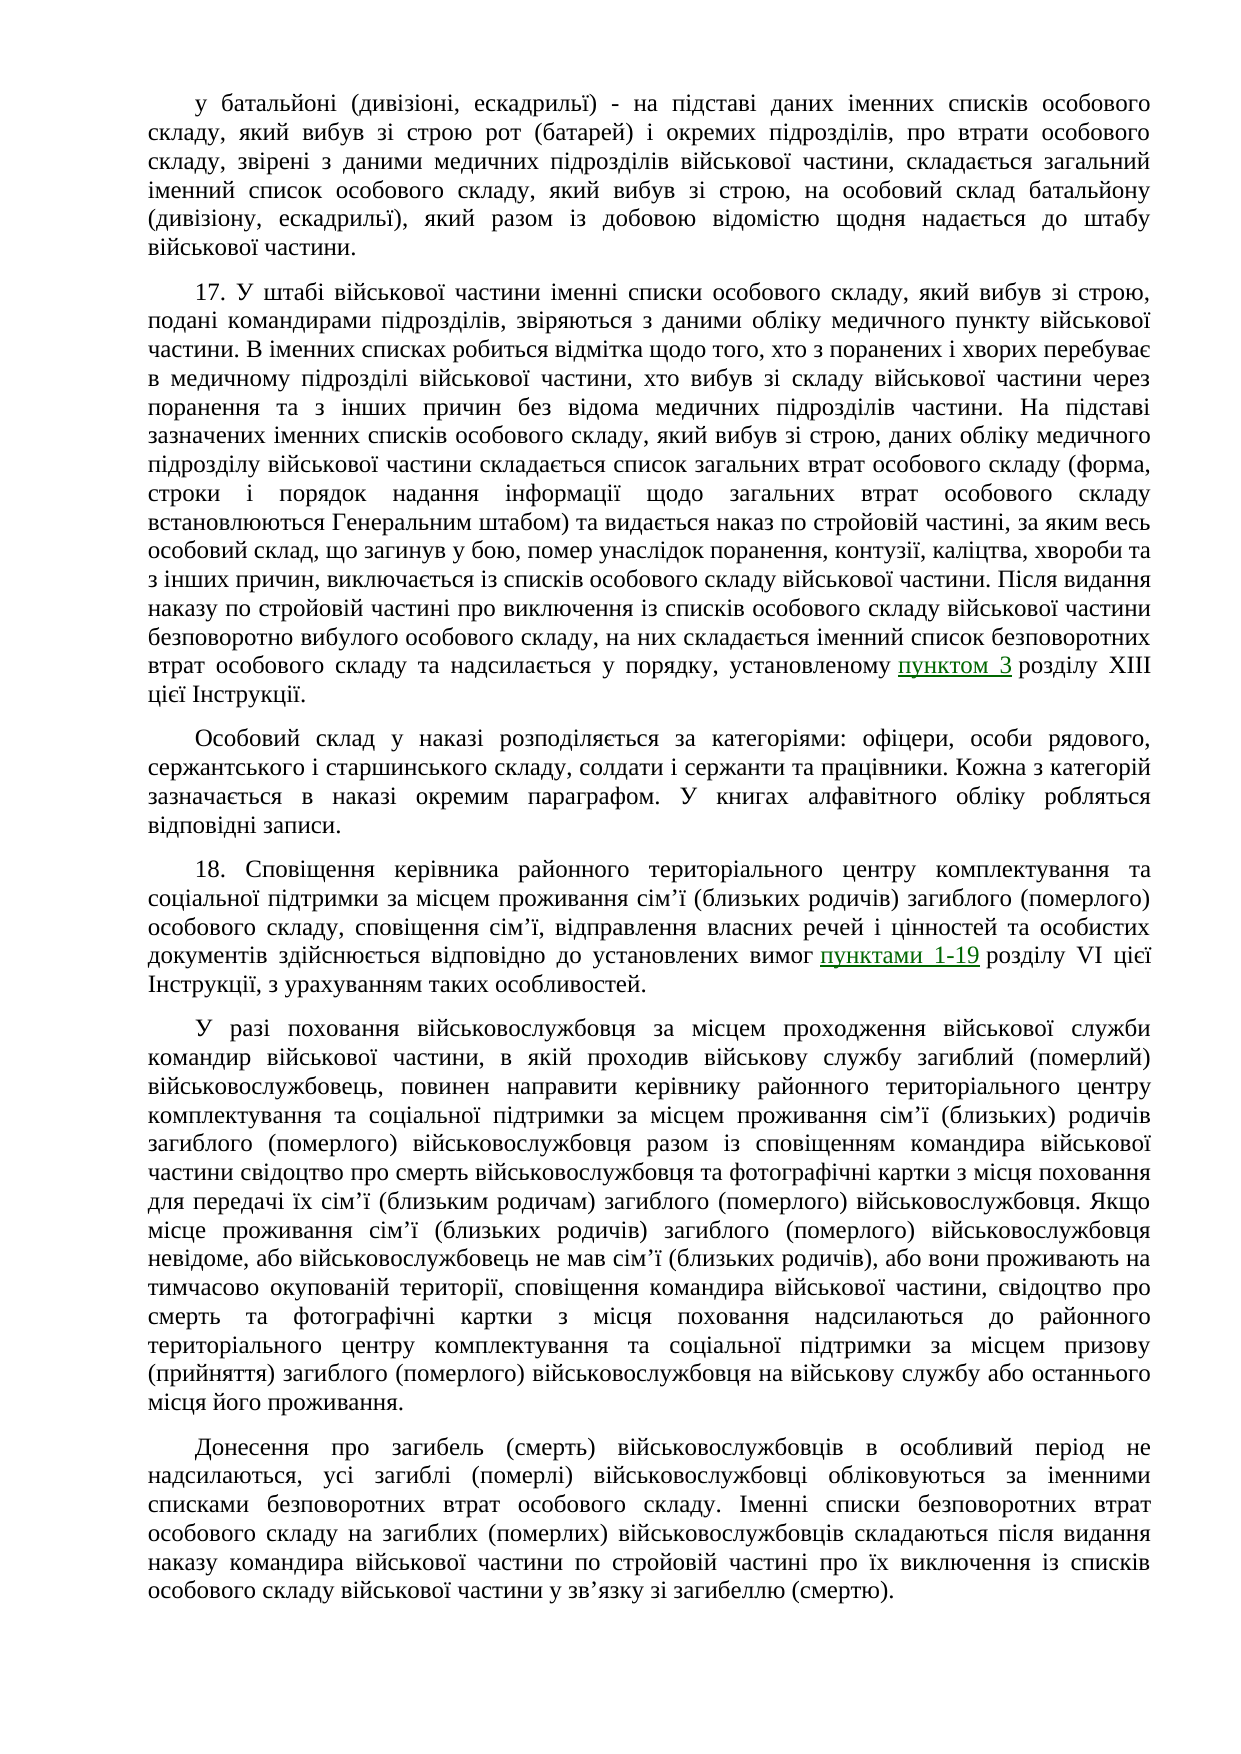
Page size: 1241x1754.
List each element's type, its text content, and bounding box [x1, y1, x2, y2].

text Особовий склад у наказі розподіляється за категоріями: офіцери, особи рядового, сержантського і старшинського складу, солдати і сержанти та працівники. Кожна з категорій зазначається в наказі окремим параграфом. У книгах алфавітного обліку робляться відповідні записи. [148, 723, 1152, 838]
text У разі поховання військовослужбовця за місцем проходження військової служби командир військової частини, в якій проходив військову службу загиблий (померлий) військовослужбовець, повинен направити керівнику районного територіального центру комплектування та соціальної підтримки за місцем проживання сім’ї (близьких) родичів загиблого (померлого) військовослужбовця разом із сповіщенням командира військової частини свідоцтво про смерть військовослужбовця та фотографічні картки з місця поховання для передачі їх сім’ї (близьким родичам) загиблого (померлого) військовослужбовця. Якщо місце проживання сім’ї (близьких родичів) загиблого (померлого) військовослужбовця невідоме, або військовослужбовець не мав сім’ї (близьких родичів), або вони проживають на тимчасово окупованій території, сповіщення командира військової частини, свідоцтво про смерть та фотографічні картки з місця поховання надсилаються до районного територіального центру комплектування та соціальної підтримки за місцем призову (прийняття) загиблого (померлого) військовослужбовця на військову службу або останнього місця його проживання. [148, 1013, 1152, 1416]
text 17. У штабі військової частини іменні списки особового складу, який вибув зі строю, подані командирами підрозділів, звіряються з даними обліку медичного пункту військової частини. В іменних списках робиться відмітка щодо того, хто з поранених і хворих перебуває в медичному підрозділі військової частини, хто вибув зі складу військової частини через поранення та з інших причин без відома медичних підрозділів частини. На підставі зазначених іменних списків особового складу, який вибув зі строю, даних обліку медичного підрозділу військової частини складається список загальних втрат особового складу (форма, строки і порядок надання інформації щодо загальних втрат особового складу встановлюються Генеральним штабом) та видається наказ по стройовій частині, за яким весь особовий склад, що загинув у бою, помер унаслідок поранення, контузії, каліцтва, хвороби та з інших причин, виключається із списків особового складу військової частини. Після видання наказу по стройовій частині про виключення із списків особового складу військової частини безповоротно вибулого особового складу, на них складається іменний список безповоротних втрат особового складу та надсилається у порядку, установленому пунктом 3 розділу XIII цієї Інструкції. [148, 277, 1152, 708]
text Донесення про загибель (смерть) військовослужбовців в особливий період не надсилаються, усі загиблі (померлі) військовослужбовці обліковуються за іменними списками безповоротних втрат особового складу. Іменні списки безповоротних втрат особового складу на загиблих (померлих) військовослужбовців складаються після видання наказу командира військової частини по стройовій частині про їх виключення із списків особового складу військової частини у зв’язку зі загибеллю (смертю). [148, 1432, 1152, 1604]
text 18. Сповіщення керівника районного територіального центру комплектування та соціальної підтримки за місцем проживання сім’ї (близьких родичів) загиблого (померлого) особового складу, сповіщення сім’ї, відправлення власних речей і цінностей та особистих документів здійснюється відповідно до установлених вимог пунктами 1-19 розділу VI цієї Інструкції, з урахуванням таких особливостей. [148, 854, 1152, 998]
text у батальйоні (дивізіоні, ескадрильї) - на підставі даних іменних списків особового складу, який вибув зі строю рот (батарей) і окремих підрозділів, про втрати особового складу, звірені з даними медичних підрозділів військової частини, складається загальний іменний список особового складу, який вибув зі строю, на особовий склад батальйону (дивізіону, ескадрильї), який разом із добовою відомістю щодня надається до штабу військової частини. [148, 88, 1152, 261]
